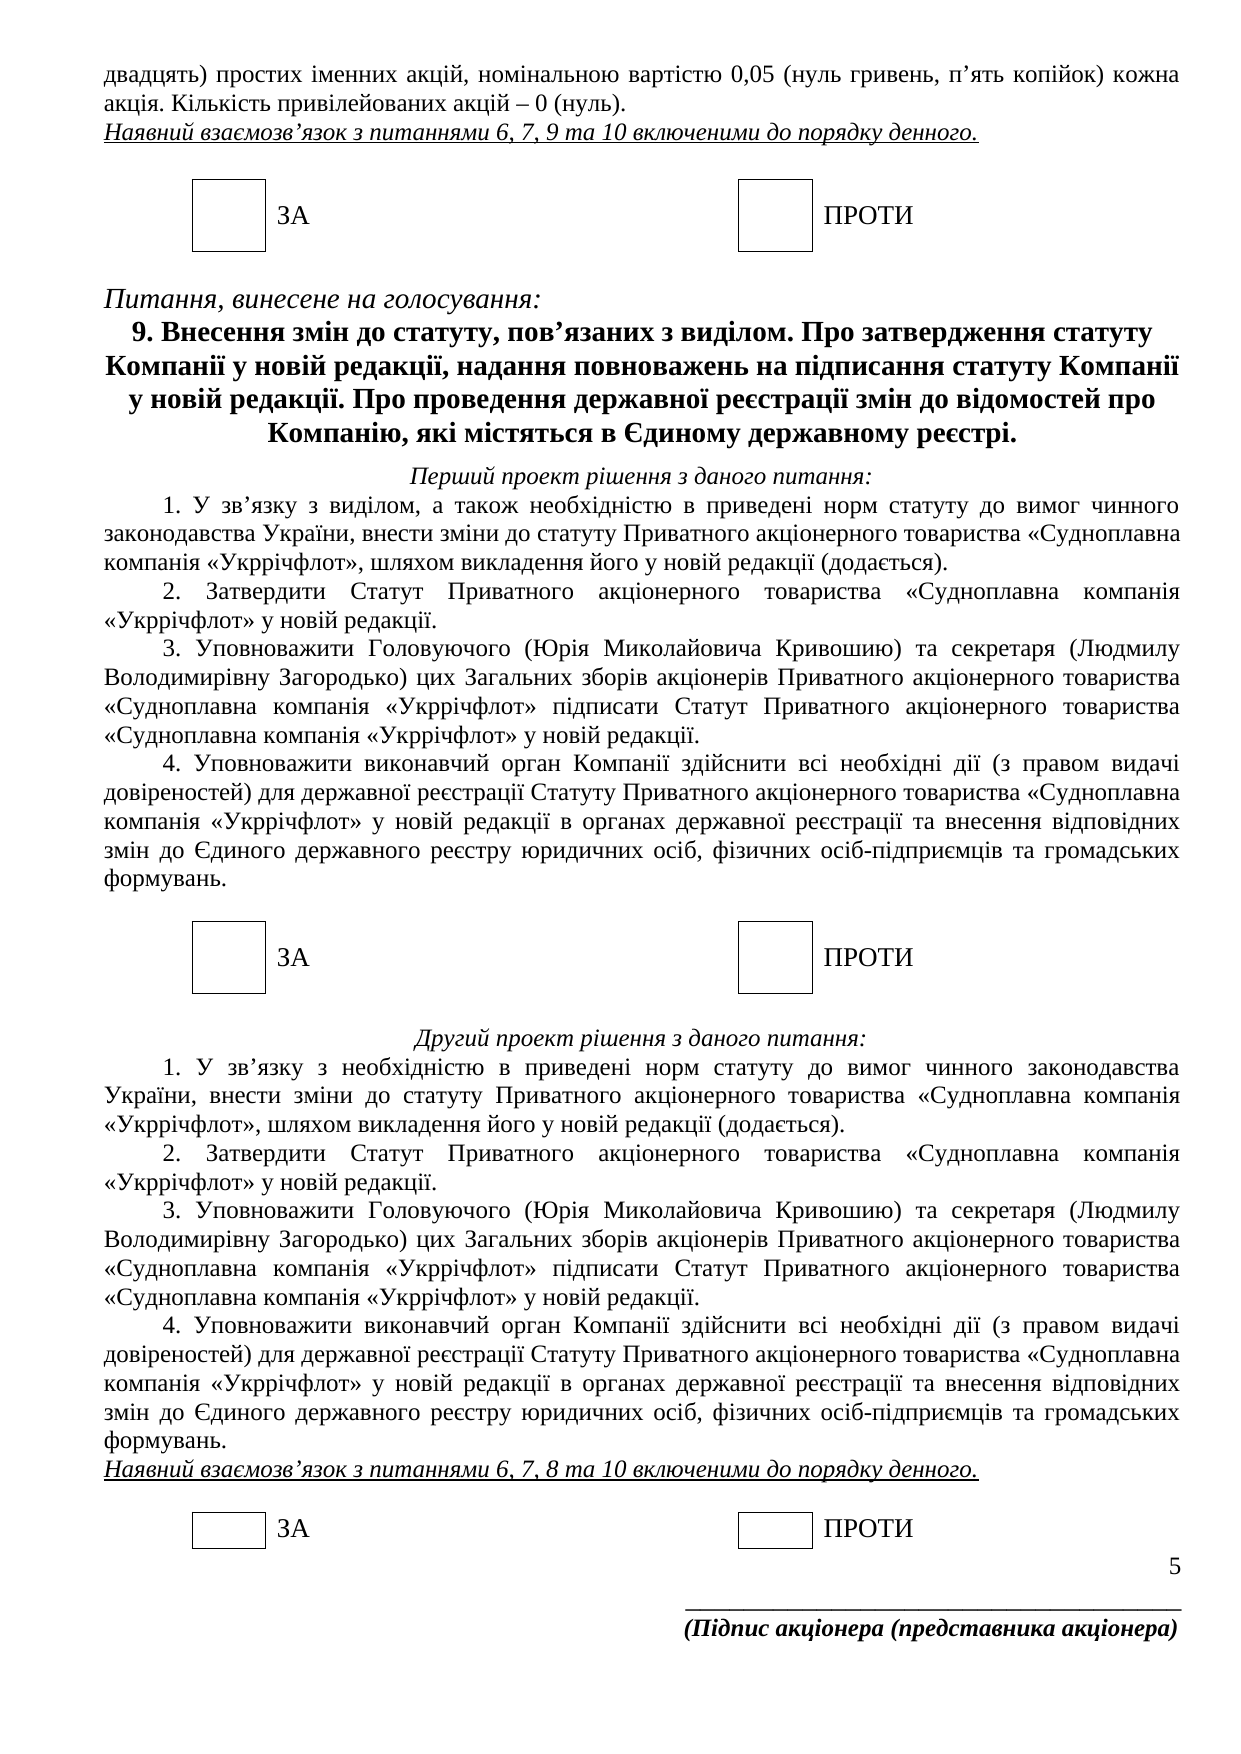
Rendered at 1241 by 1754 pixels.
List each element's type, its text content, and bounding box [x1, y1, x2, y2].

text Питання, винесене на голосування: [103, 281, 1181, 314]
text 3. Уповноважити Головуючого (Юрія Миколайовича Кривошию) та секретаря (Людмилу Володимирівну Загородько) цих Загальних зборів акціонерів Приватного акціонерного товариства «Судноплавна компанія «Укррічфлот» підписати Статут Приватного акціонерного товариства «Судноплавна компанія «Укррічфлот» у новій редакції. [103, 633, 1181, 748]
table_header ЗА [266, 179, 738, 251]
table_header [739, 1513, 812, 1548]
table_header [739, 180, 812, 251]
text Наявний взаємозв’язок з питаннями 6, 7, 9 та 10 включеними до порядку денного. [103, 117, 1181, 145]
text Перший проект рішення з даного питання: [103, 461, 1181, 490]
text Другий проект рішення з даного питання: [103, 1023, 1181, 1052]
table_header ПРОТИ [813, 921, 1063, 993]
text 2. Затвердити Статут Приватного акціонерного товариства «Судноплавна компанія «Укррічфлот» у новій редакції. [103, 1138, 1181, 1195]
text 9. Внесення змін до статуту, пов’язаних з виділом. Про затвердження статуту Компанії у новій редакції, надання повноважень на підписання статуту Компанії у новій редакції. Про проведення державної реєстрації змін до відомостей про Компанію, які містяться в Єдиному державному реєстрі. [103, 314, 1181, 448]
text 1. У зв’язку з виділом, а також необхідністю в приведені норм статуту до вимог чинного законодавства України, внести зміни до статуту Приватного акціонерного товариства «Судноплавна компанія «Укррічфлот», шляхом викладення його у новій редакції (додається). [103, 490, 1181, 576]
text 4. Уповноважити виконавчий орган Компанії здійснити всі необхідні дії (з правом видачі довіреностей) для державної реєстрації Статуту Приватного акціонерного товариства «Судноплавна компанія «Укррічфлот» у новій редакції в органах державної реєстрації та внесення відповідних змін до Єдиного державного реєстру юридичних осіб, фізичних осіб-підприємців та громадських формувань. [103, 748, 1181, 892]
table_header ЗА [266, 921, 738, 993]
table_header ЗА [266, 1512, 738, 1548]
text 1. У зв’язку з необхідністю в приведені норм статуту до вимог чинного законодавства України, внести зміни до статуту Приватного акціонерного товариства «Судноплавна компанія «Укррічфлот», шляхом викладення його у новій редакції (додається). [103, 1052, 1181, 1138]
text 3. Уповноважити Головуючого (Юрія Миколайовича Кривошию) та секретаря (Людмилу Володимирівну Загородько) цих Загальних зборів акціонерів Приватного акціонерного товариства «Судноплавна компанія «Укррічфлот» підписати Статут Приватного акціонерного товариства «Судноплавна компанія «Укррічфлот» у новій редакції. [103, 1195, 1181, 1310]
table_header ПРОТИ [813, 1512, 1063, 1548]
text Наявний взаємозв’язок з питаннями 6, 7, 8 та 10 включеними до порядку денного. [103, 1454, 1181, 1483]
text 4. Уповноважити виконавчий орган Компанії здійснити всі необхідні дії (з правом видачі довіреностей) для державної реєстрації Статуту Приватного акціонерного товариства «Судноплавна компанія «Укррічфлот» у новій редакції в органах державної реєстрації та внесення відповідних змін до Єдиного державного реєстру юридичних осіб, фізичних осіб-підприємців та громадських формувань. [103, 1310, 1181, 1454]
table_header [193, 1513, 265, 1548]
table_header ПРОТИ [813, 179, 1063, 251]
table_header [739, 922, 812, 993]
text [103, 59, 1181, 117]
text 2. Затвердити Статут Приватного акціонерного товариства «Судноплавна компанія «Укррічфлот» у новій редакції. [103, 576, 1181, 633]
table_header [193, 180, 265, 251]
table_header [193, 922, 265, 993]
